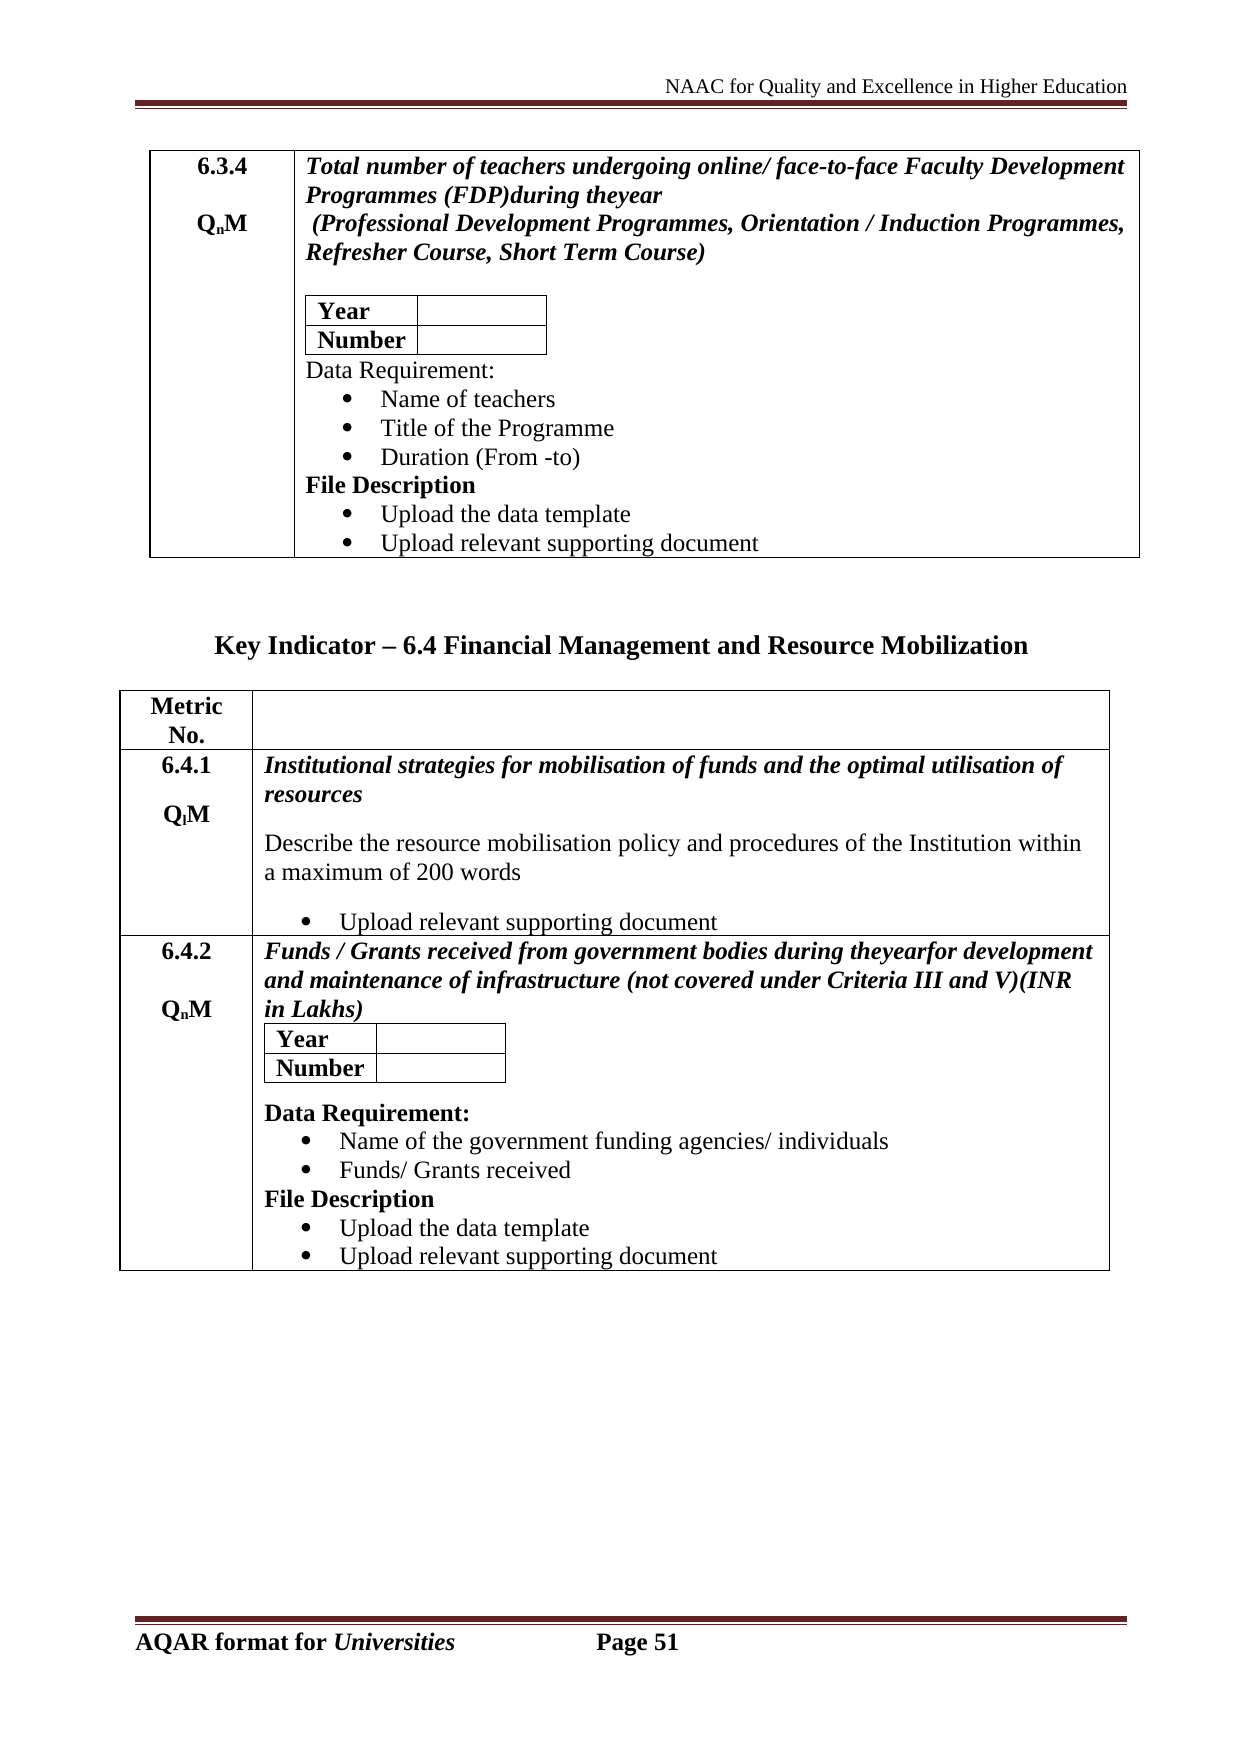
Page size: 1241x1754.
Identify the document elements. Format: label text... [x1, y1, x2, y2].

table_cell Funds / Grants received from government bodies during theyearfor development and maintenance of infrastructure (not covered under Criteria III and V)(INR in Lakhs) Data Requirement: Name of the government funding agencies/ individuals Funds/ Grants received File Description Upload the data template Upload relevant supporting document [253, 936, 1109, 1270]
table_header Metric No. [121, 691, 252, 749]
text Key Indicator – 6.4 Financial Management and Resource Mobilization [150, 629, 1093, 660]
table_header 6.3.4 QnM [151, 151, 294, 557]
table_cell Institutional strategies for mobilisation of funds and the optimal utilisation of resources Describe the resource mobilisation policy and procedures of the Institution within a maximum of 200 words Upload relevant supporting document [253, 750, 1109, 935]
table_cell 6.4.1 QlM [121, 750, 252, 935]
table_cell 6.4.2 QnM [121, 936, 252, 1270]
table_header [253, 691, 1109, 749]
table_header Total number of teachers undergoing online/ face-to-face Faculty Development Programmes (FDP)during theyear (Professional Development Programmes, Orientation / Induction Programmes, Refresher Course, Short Term Course) Data Requirement: Name of teachers Title of the Programme Duration (From -to) File Description Upload the data template Upload relevant supporting document [295, 151, 1139, 557]
